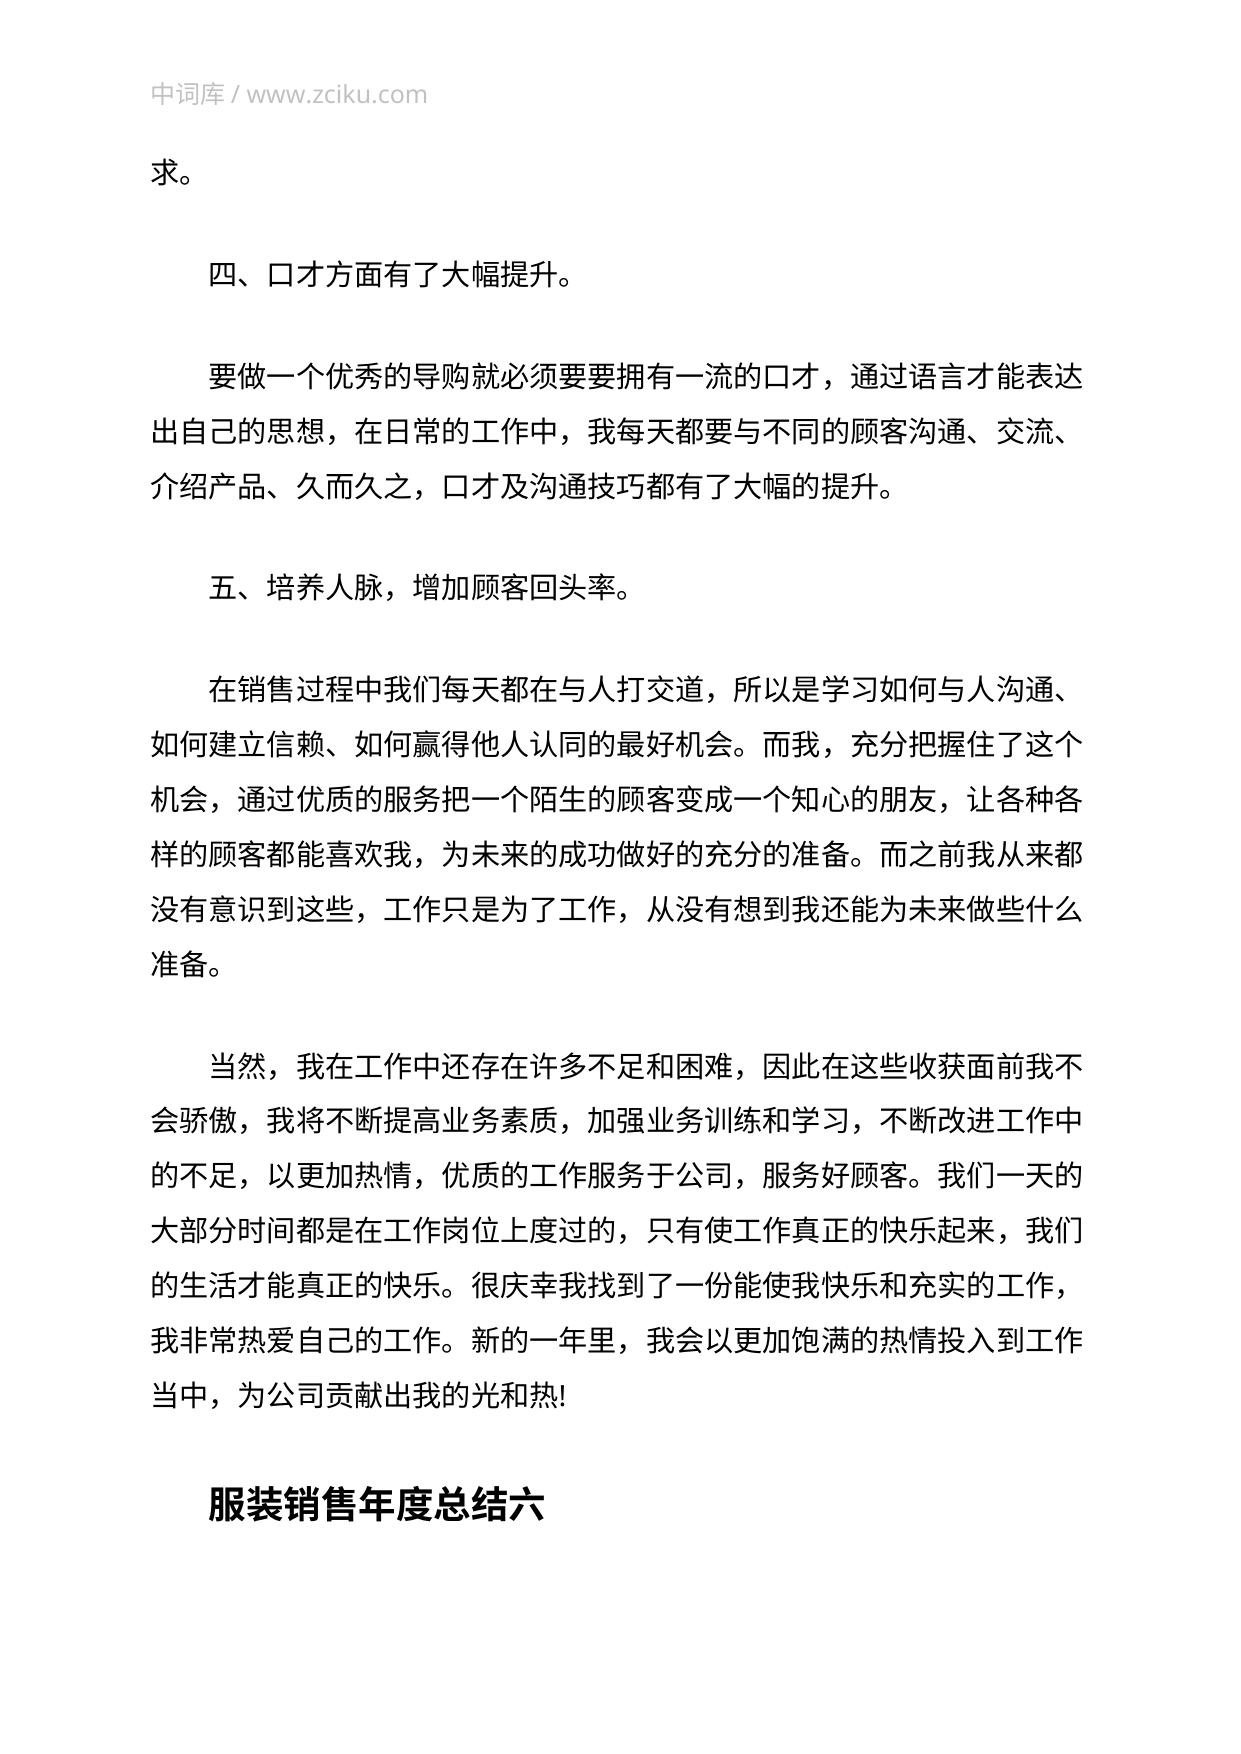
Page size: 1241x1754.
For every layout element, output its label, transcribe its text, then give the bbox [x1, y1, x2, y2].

text 当然，我在工作中还存在许多不足和困难，因此在这些收获面前我不会骄傲，我将不断提高业务素质，加强业务训练和学习，不断改进工作中的不足，以更加热情，优质的工作服务于公司，服务好顾客。我们一天的大部分时间都是在工作岗位上度过的，只有使工作真正的快乐起来，我们的生活才能真正的快乐。很庆幸我找到了一份能使我快乐和充实的工作，我非常热爱自己的工作。新的一年里，我会以更加饱满的热情投入到工作当中，为公司贡献出我的光和热! [150, 1043, 1090, 1415]
text 服装销售年度总结六 [150, 1474, 1090, 1529]
text 五、培养人脉，增加顾客回头率。 [150, 565, 1090, 607]
text 在销售过程中我们每天都在与人打交道，所以是学习如何与人沟通、如何建立信赖、如何赢得他人认同的最好机会。而我，充分把握住了这个机会，通过优质的服务把一个陌生的顾客变成一个知心的朋友，让各种各样的顾客都能喜欢我，为未来的成功做好的充分的准备。而之前我从来都没有意识到这些，工作只是为了工作，从没有想到我还能为未来做些什么准备。 [150, 667, 1090, 984]
text 四、口才方面有了大幅提升。 [150, 252, 1090, 294]
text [150, 150, 1090, 192]
text 要做一个优秀的导购就必须要要拥有一流的口才，通过语言才能表达出自己的思想，在日常的工作中，我每天都要与不同的顾客沟通、交流、介绍产品、久而久之，口才及沟通技巧都有了大幅的提升。 [150, 353, 1090, 506]
